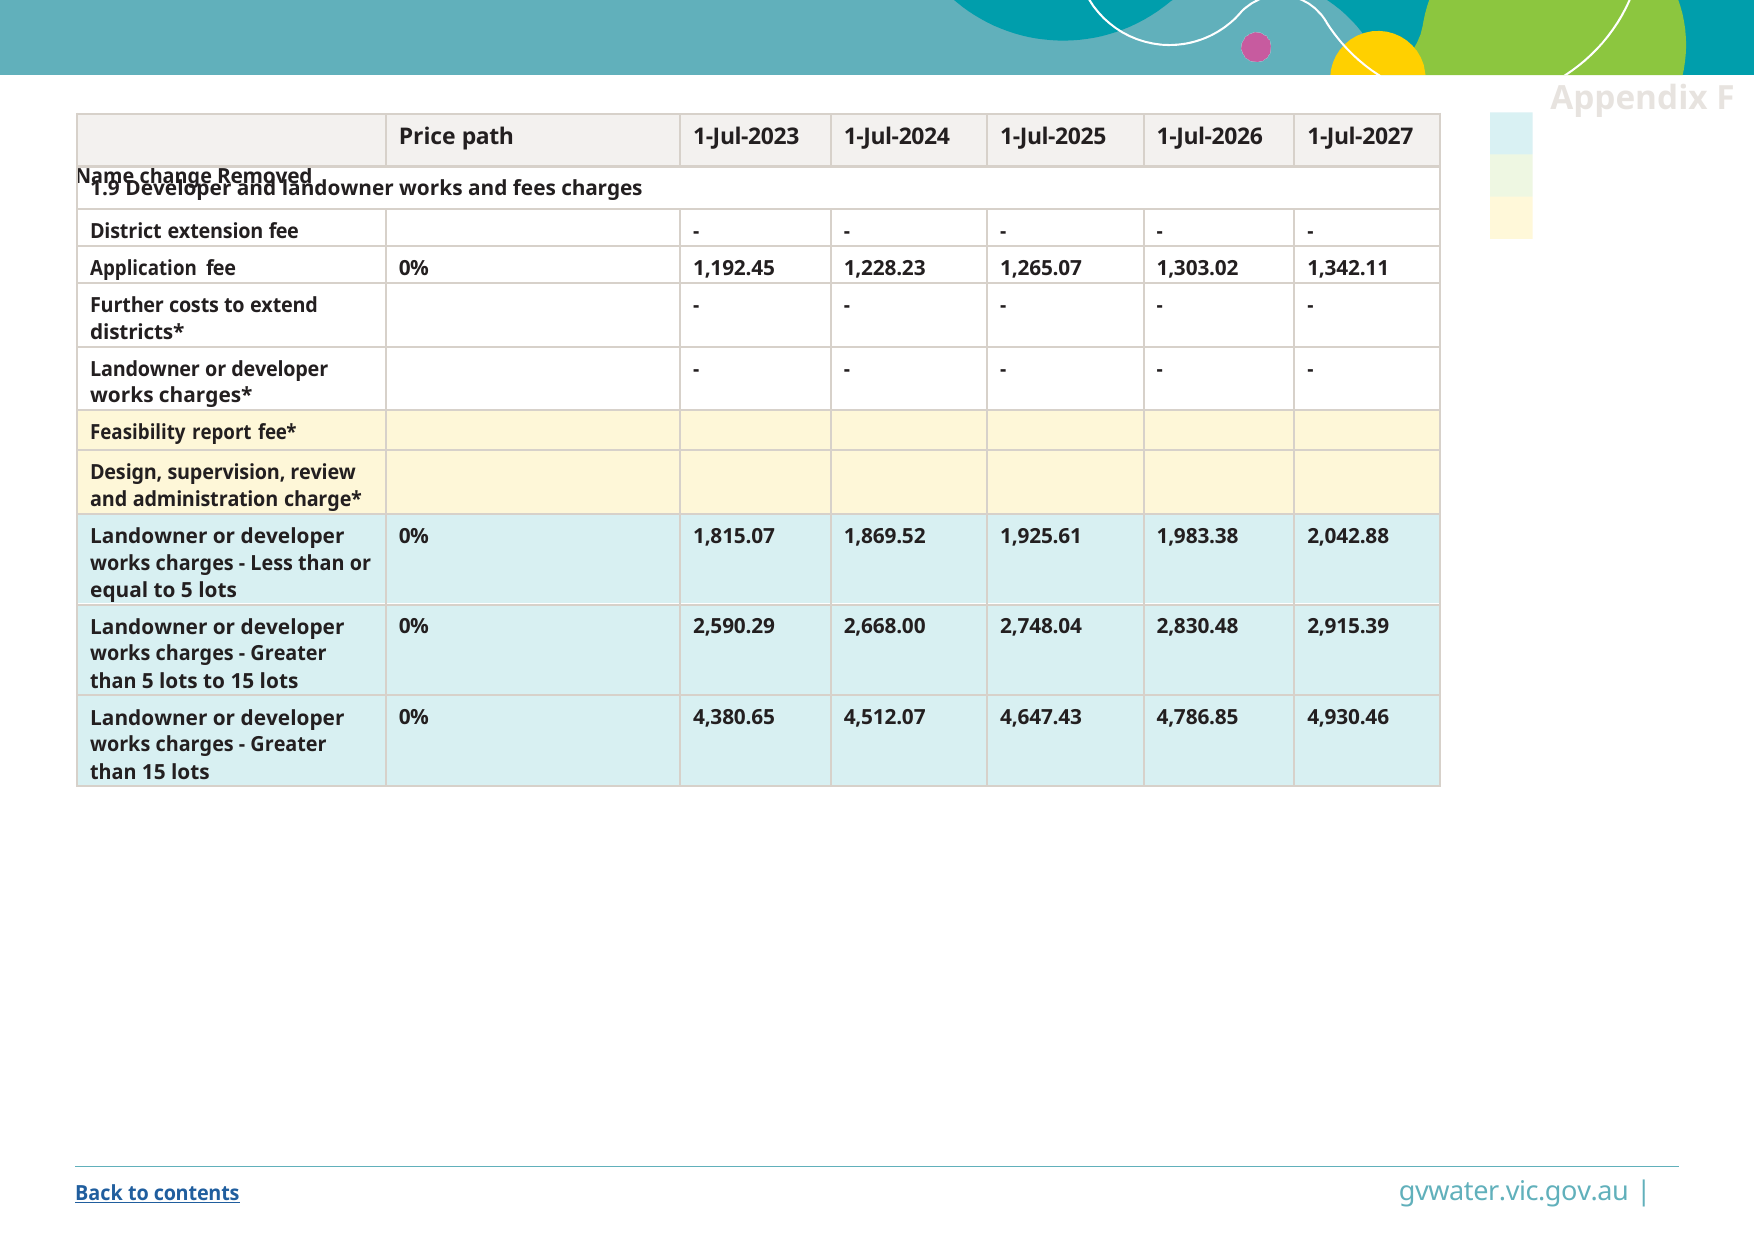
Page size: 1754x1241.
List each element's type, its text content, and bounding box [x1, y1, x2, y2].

text Name change Removed [309, 168, 432, 190]
text Name change Removed [78, 168, 229, 190]
picture [1241, 32, 1271, 62]
text Name change Removed [226, 168, 308, 190]
